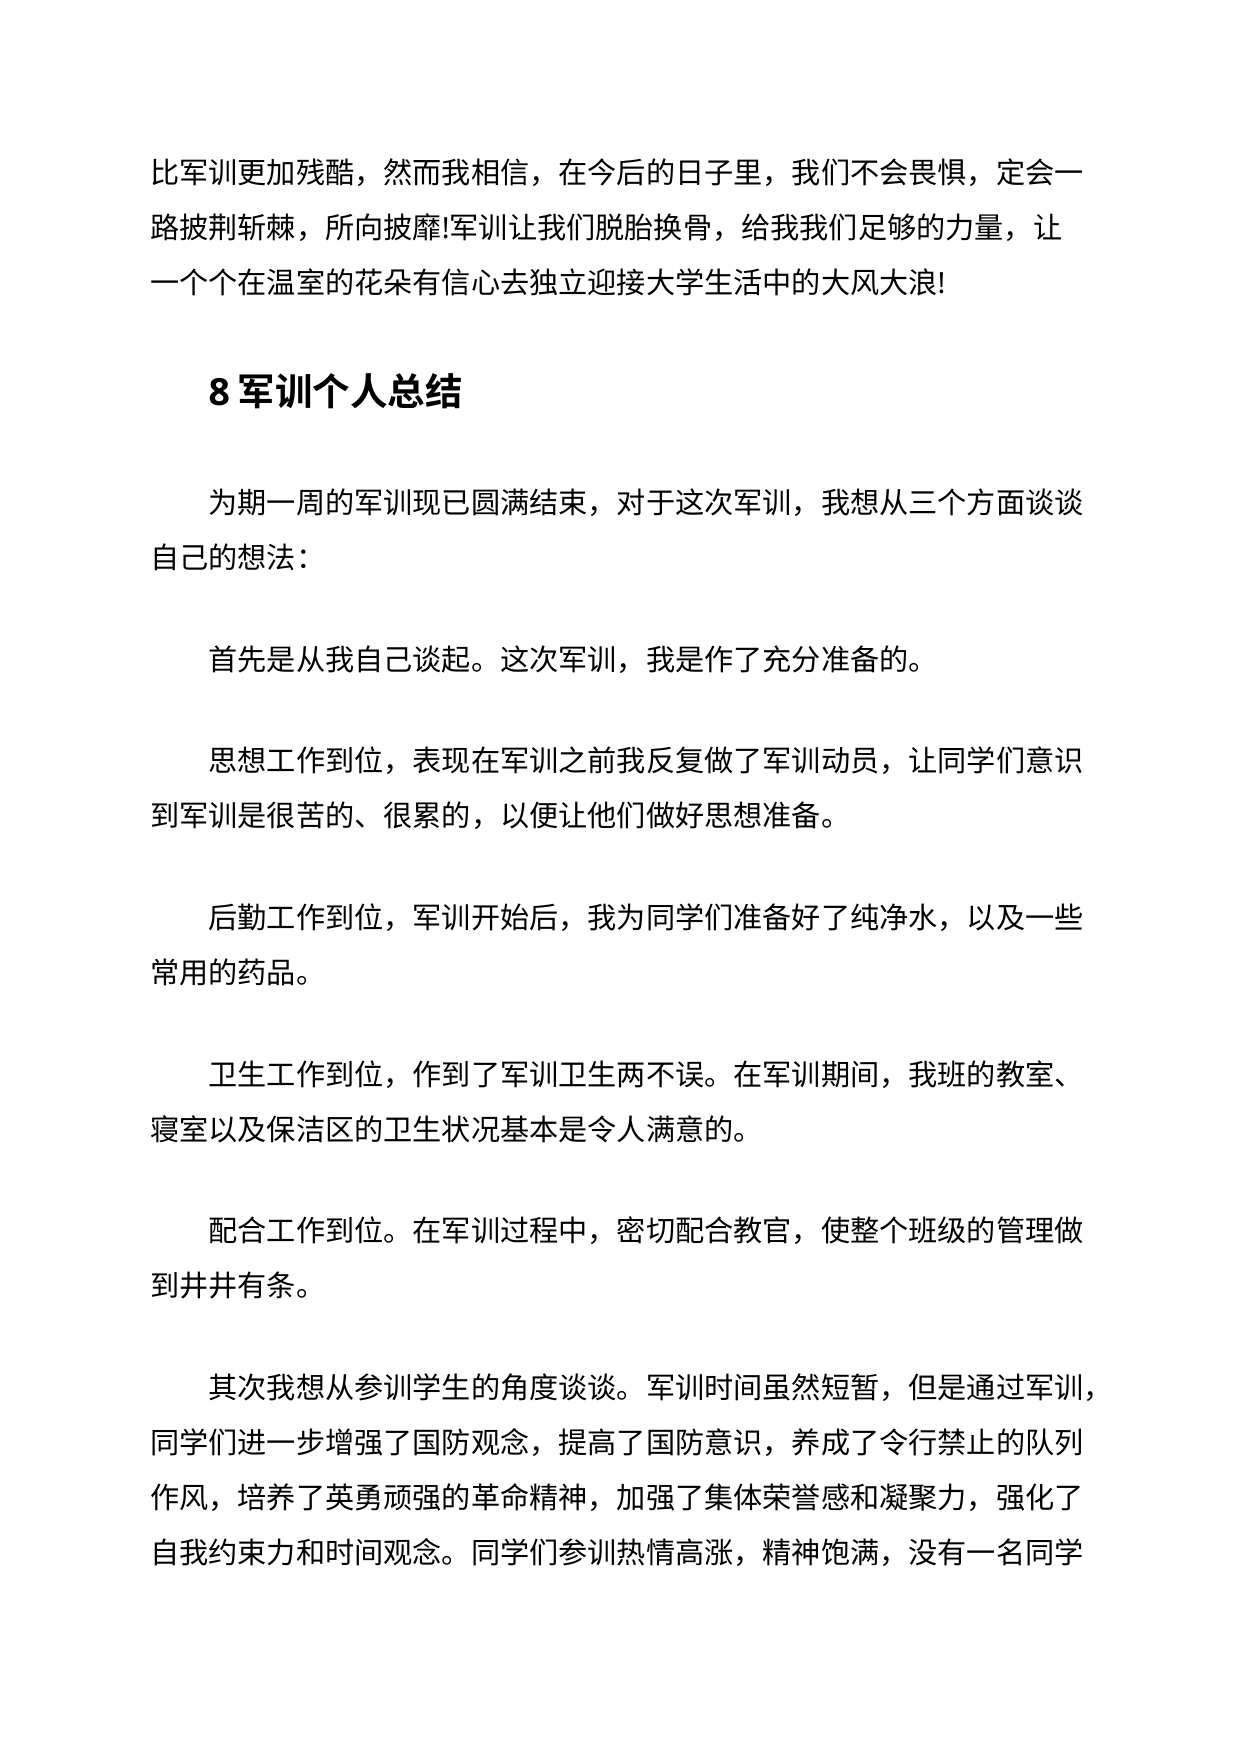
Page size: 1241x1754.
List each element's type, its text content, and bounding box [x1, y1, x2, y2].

text 后勤工作到位，军训开始后，我为同学们准备好了纯净水，以及一些常用的药品。 [150, 894, 1090, 992]
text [150, 1364, 1090, 1572]
text 思想工作到位，表现在军训之前我反复做了军训动员，让同学们意识到军训是很苦的、很累的，以便让他们做好思想准备。 [150, 738, 1090, 835]
text 8军训个人总结 [150, 362, 1090, 416]
text 为期一周的军训现已圆满结束，对于这次军训，我想从三个方面谈谈自己的想法： [150, 479, 1090, 577]
text 首先是从我自己谈起。这次军训，我是作了充分准备的。 [150, 636, 1090, 678]
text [150, 150, 1090, 302]
text 卫生工作到位，作到了军训卫生两不误。在军训期间，我班的教室、寝室以及保洁区的卫生状况基本是令人满意的。 [150, 1051, 1090, 1148]
text 配合工作到位。在军训过程中，密切配合教官，使整个班级的管理做到井井有条。 [150, 1208, 1090, 1305]
